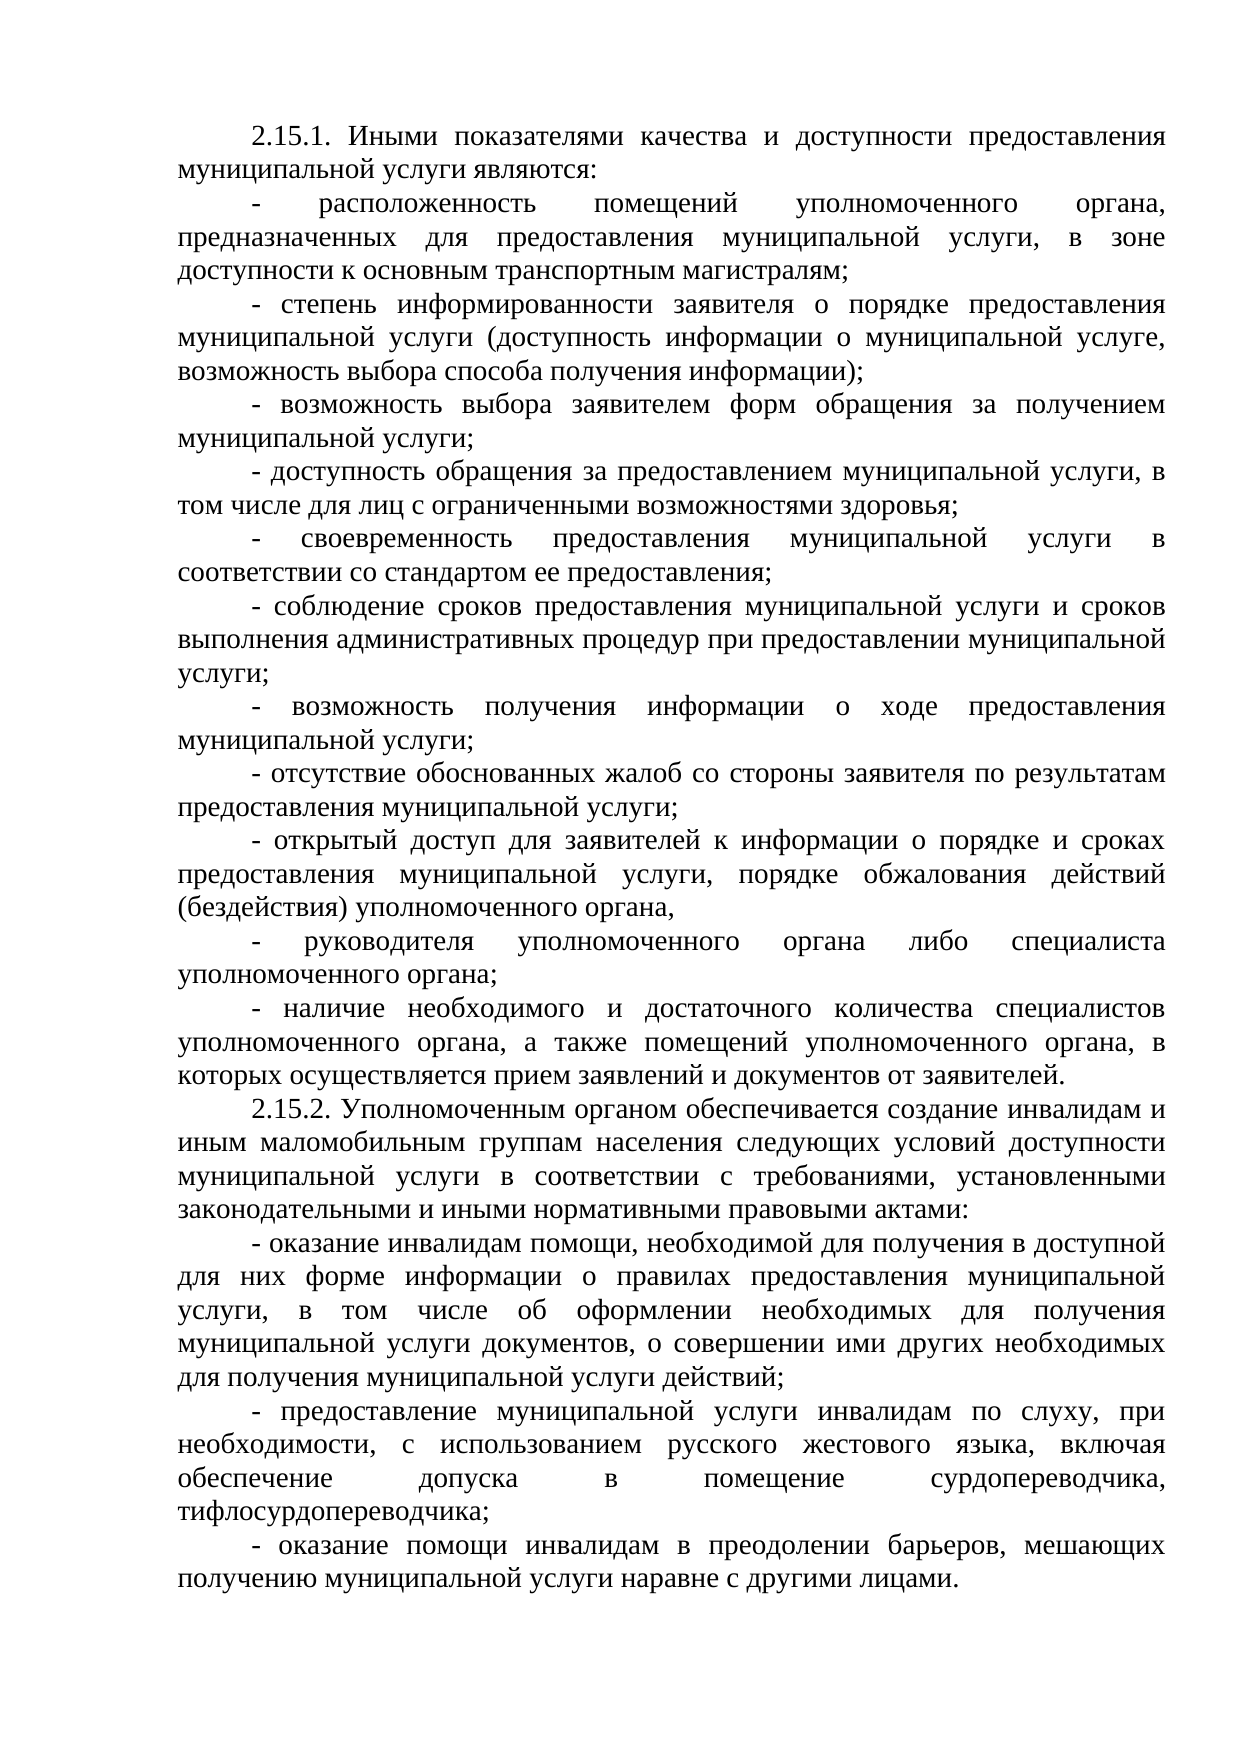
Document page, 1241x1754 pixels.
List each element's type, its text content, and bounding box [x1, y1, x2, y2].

text - наличие необходимого и достаточного количества специалистов уполномоченного органа, а также помещений уполномоченного органа, в которых осуществляется прием заявлений и документов от заявителей. [177, 990, 1167, 1091]
text - возможность получения информации о ходе предоставления муниципальной услуги; [177, 688, 1167, 755]
text - отсутствие обоснованных жалоб со стороны заявителя по результатам предоставления муниципальной услуги; [177, 755, 1167, 822]
text - своевременность предоставления муниципальной услуги в соответствии со стандартом ее предоставления; [177, 521, 1167, 588]
text - открытый доступ для заявителей к информации о порядке и сроках предоставления муниципальной услуги, порядке обжалования действий (бездействия) уполномоченного органа, [177, 822, 1167, 923]
text - расположенность помещений уполномоченного органа, предназначенных для предоставления муниципальной услуги, в зоне доступности к основным транспортным магистралям; [177, 185, 1167, 286]
text - оказание помощи инвалидам в преодолении барьеров, мешающих получению муниципальной услуги наравне с другими лицами. [177, 1527, 1167, 1594]
text - возможность выбора заявителем форм обращения за получением муниципальной услуги; [177, 386, 1167, 453]
text - соблюдение сроков предоставления муниципальной услуги и сроков выполнения административных процедур при предоставлении муниципальной услуги; [177, 588, 1167, 688]
text 2.15.2. Уполномоченным органом обеспечивается создание инвалидам и иным маломобильным группам населения следующих условий доступности муниципальной услуги в соответствии с требованиями, установленными законодательными и иными нормативными правовыми актами: [177, 1091, 1167, 1225]
text - предоставление муниципальной услуги инвалидам по слуху, при необходимости, с использованием русского жестового языка, включая обеспечение допуска в помещение сурдопереводчика, тифлосурдопереводчика; [177, 1393, 1167, 1527]
text - оказание инвалидам помощи, необходимой для получения в доступной для них форме информации о правилах предоставления муниципальной услуги, в том числе об оформлении необходимых для получения муниципальной услуги документов, о совершении ими других необходимых для получения муниципальной услуги действий; [177, 1225, 1167, 1393]
text - степень информированности заявителя о порядке предоставления муниципальной услуги (доступность информации о муниципальной услуге, возможность выбора способа получения информации); [177, 286, 1167, 386]
text - руководителя уполномоченного органа либо специалиста уполномоченного органа; [177, 923, 1167, 990]
text 2.15.1. Иными показателями качества и доступности предоставления муниципальной услуги являются: [177, 118, 1167, 185]
text - доступность обращения за предоставлением муниципальной услуги, в том числе для лиц с ограниченными возможностями здоровья; [177, 453, 1167, 521]
